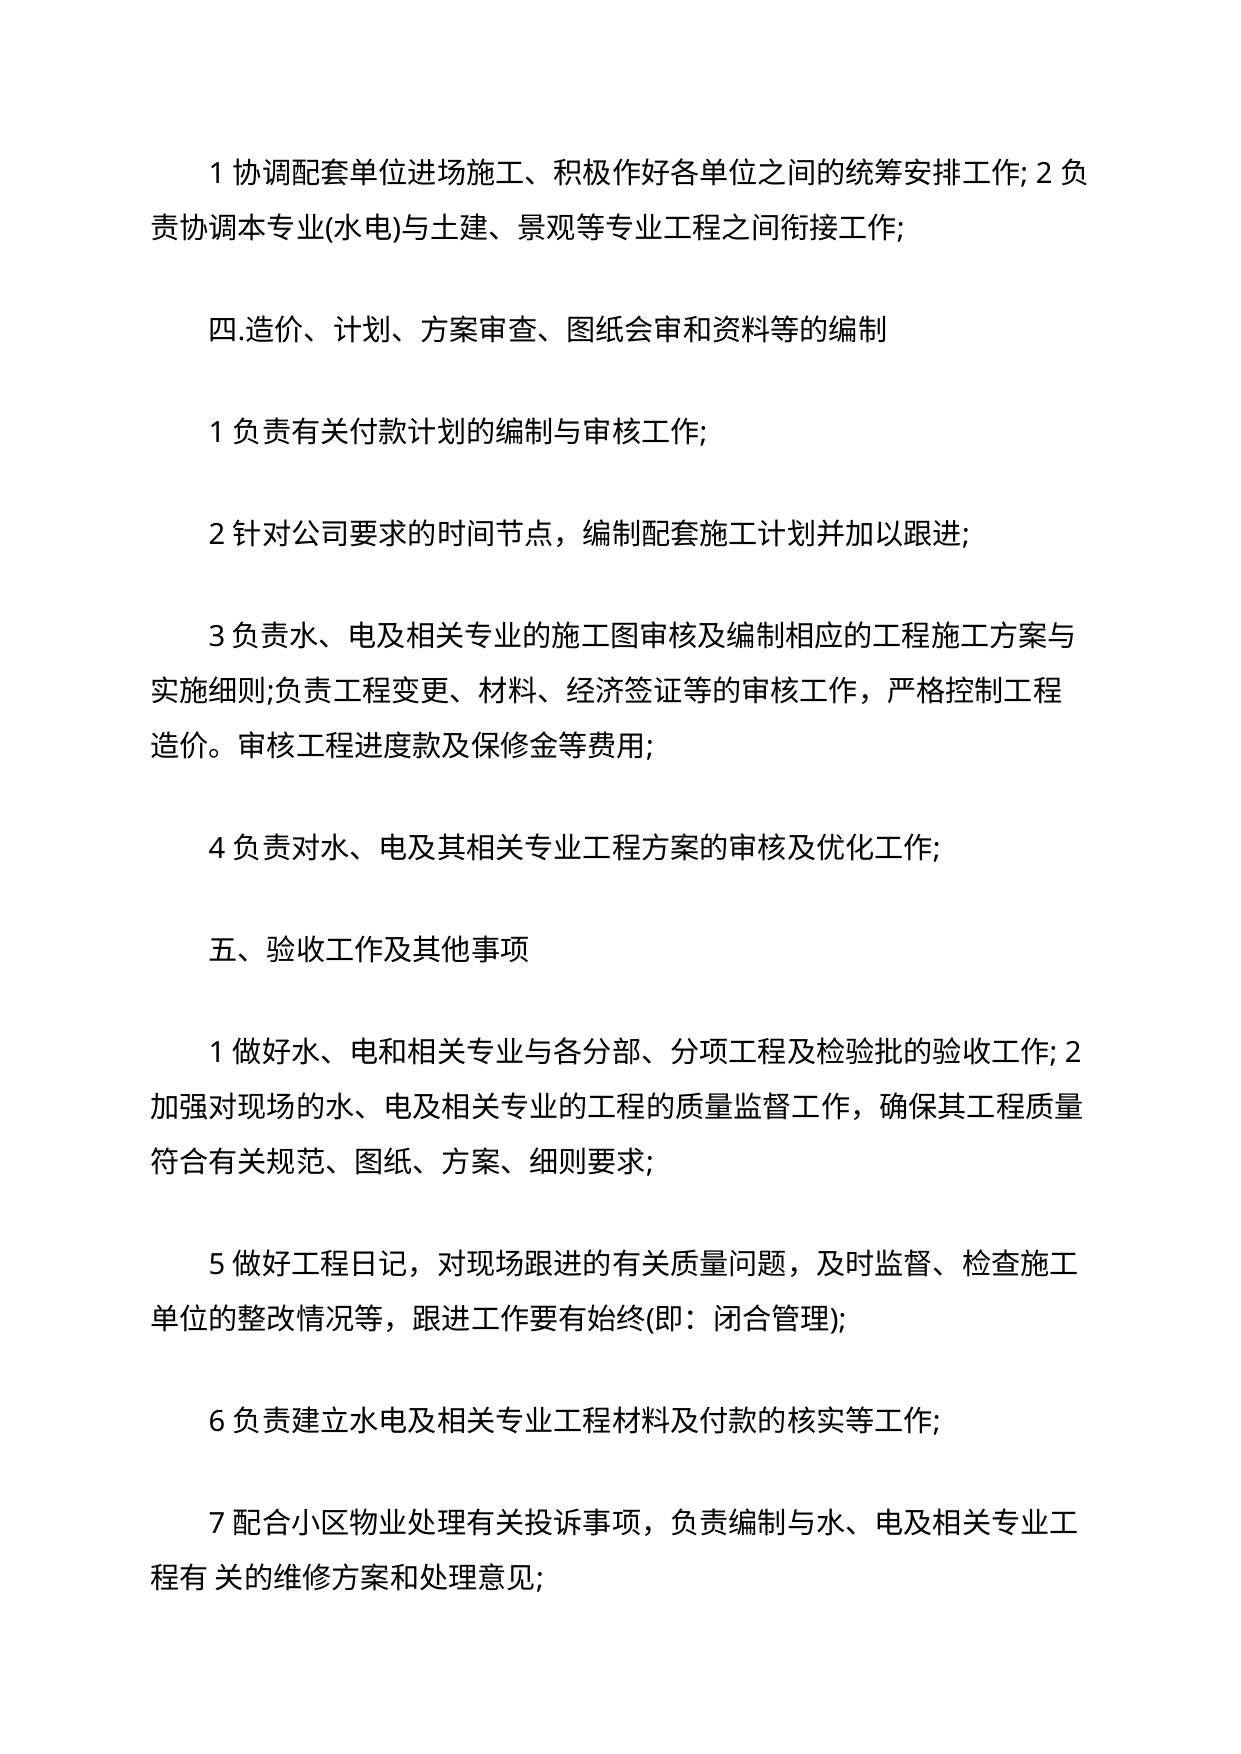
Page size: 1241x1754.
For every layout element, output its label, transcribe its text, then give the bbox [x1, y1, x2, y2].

text 4 负责对水、电及其相关专业工程方案的审核及优化工作; [150, 825, 1090, 867]
text 1 负责有关付款计划的编制与审核工作; [150, 409, 1090, 451]
text 1 协调配套单位进场施工、积极作好各单位之间的统筹安排工作; 2 负责协调本专业(水电)与土建、景观等专业工程之间衔接工作; [150, 150, 1090, 247]
text 6 负责建立水电及相关专业工程材料及付款的核实等工作; [150, 1397, 1090, 1440]
text 五、验收工作及其他事项 [150, 927, 1090, 969]
text 7 配合小区物业处理有关投诉事项，负责编制与水、电及相关专业工程有 关的维修方案和处理意见; [150, 1499, 1090, 1597]
text 2 针对公司要求的时间节点，编制配套施工计划并加以跟进; [150, 511, 1090, 553]
text 四.造价、计划、方案审查、图纸会审和资料等的编制 [150, 307, 1090, 349]
text 5 做好工程日记，对现场跟进的有关质量问题，及时监督、检查施工单位的整改情况等，跟进工作要有始终(即：闭合管理); [150, 1241, 1090, 1338]
text 3负责水、电及相关专业的施工图审核及编制相应的工程施工方案与实施细则;负责工程变更、材料、经济签证等的审核工作，严格控制工程造价。审核工程进度款及保修金等费用; [150, 613, 1090, 765]
text 1 做好水、电和相关专业与各分部、分项工程及检验批的验收工作; 2 加强对现场的水、电及相关专业的工程的质量监督工作，确保其工程质量符合有关规范、图纸、方案、细则要求; [150, 1029, 1090, 1181]
